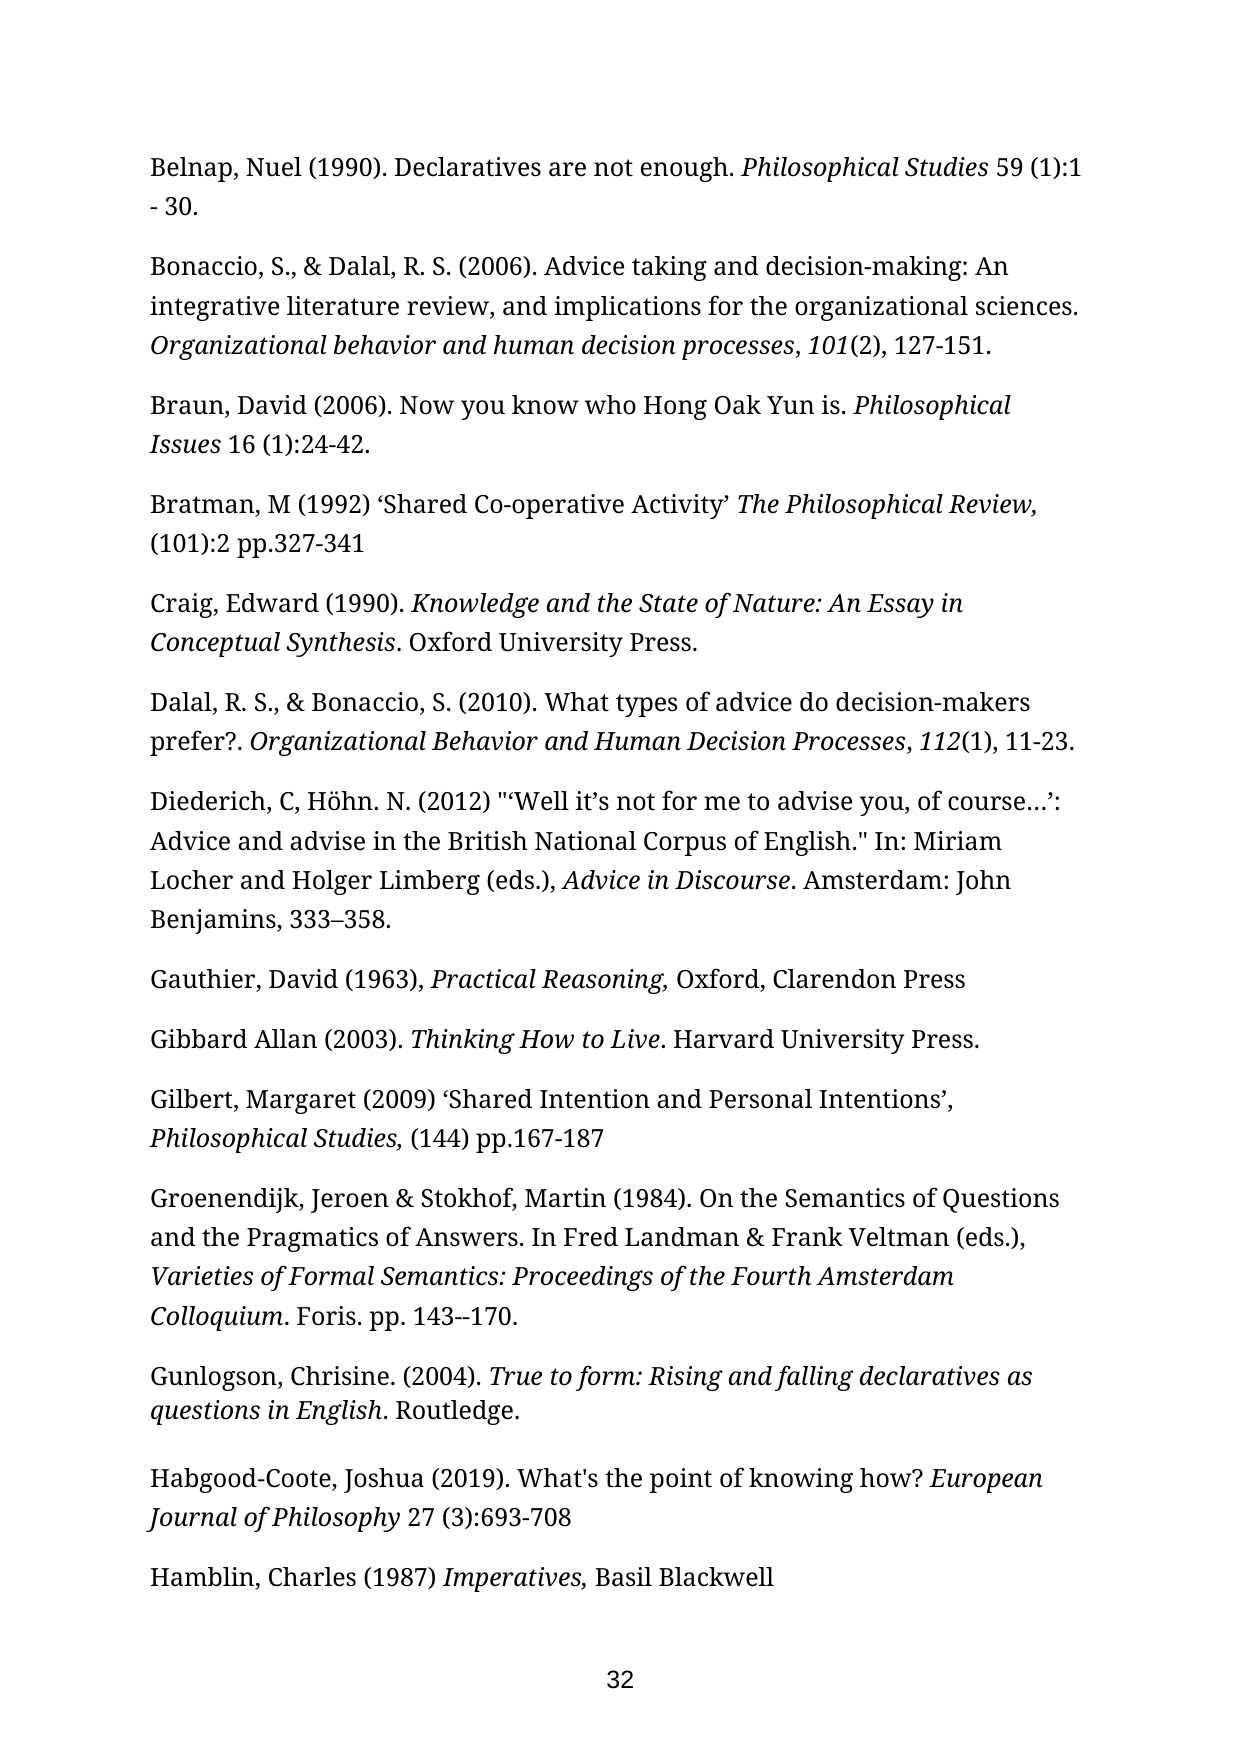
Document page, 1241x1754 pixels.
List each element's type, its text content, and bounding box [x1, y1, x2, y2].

text Groenendijk, Jeroen & Stokhof, Martin (1984). On the Semantics of Questions and the Pragmatics of Answers. In Fred Landman & Frank Veltman (eds.), Varieties of Formal Semantics: Proceedings of the Fourth Amsterdam Colloquium. Foris. pp. 143--170. [150, 1181, 1090, 1332]
text Gunlogson, Chrisine. (2004). True to form: Rising and falling declaratives as questions in English. Routledge. [150, 1358, 1090, 1426]
text Belnap, Nuel (1990). Declaratives are not enough. Philosophical Studies 59 (1):1 - 30. [150, 150, 1090, 223]
text Diederich, C, Höhn. N. (2012) "‘Well it’s not for me to advise you, of course…’: Advice and advise in the British National Corpus of English." In: Miriam Locher and Holger Limberg (eds.), Advice in Discourse. Amsterdam: John Benjamins, 333–358. [150, 784, 1090, 936]
text Gibbard Allan (2003). Thinking How to Live. Harvard University Press. [150, 1022, 1090, 1056]
text Dalal, R. S., & Bonaccio, S. (2010). What types of advice do decision-makers prefer?. Organizational Behavior and Human Decision Processes, 112(1), 11-23. [150, 685, 1090, 758]
text Braun, David (2006). Now you know who Hong Oak Yun is. Philosophical Issues 16 (1):24-42. [150, 387, 1090, 461]
text Bratman, M (1992) ‘Shared Co-operative Activity’ The Philosophical Review, (101):2 pp.327-341 [150, 487, 1090, 560]
text Craig, Edward (1990). Knowledge and the State of Nature: An Essay in Conceptual Synthesis. Oxford University Press. [150, 586, 1090, 659]
text Habgood‐Coote, Joshua (2019). What's the point of knowing how? European Journal of Philosophy 27 (3):693-708 [150, 1460, 1090, 1534]
text Hamblin, Charles (1987) Imperatives, Basil Blackwell [150, 1559, 1090, 1594]
text Bonaccio, S., & Dalal, R. S. (2006). Advice taking and decision-making: An integrative literature review, and implications for the organizational sciences. Organizational behavior and human decision processes, 101(2), 127-151. [150, 249, 1090, 361]
text Gilbert, Margaret (2009) ‘Shared Intention and Personal Intentions’, Philosophical Studies, (144) pp.167-187 [150, 1082, 1090, 1155]
text Gauthier, David (1963), Practical Reasoning, Oxford, Clarendon Press [150, 962, 1090, 996]
